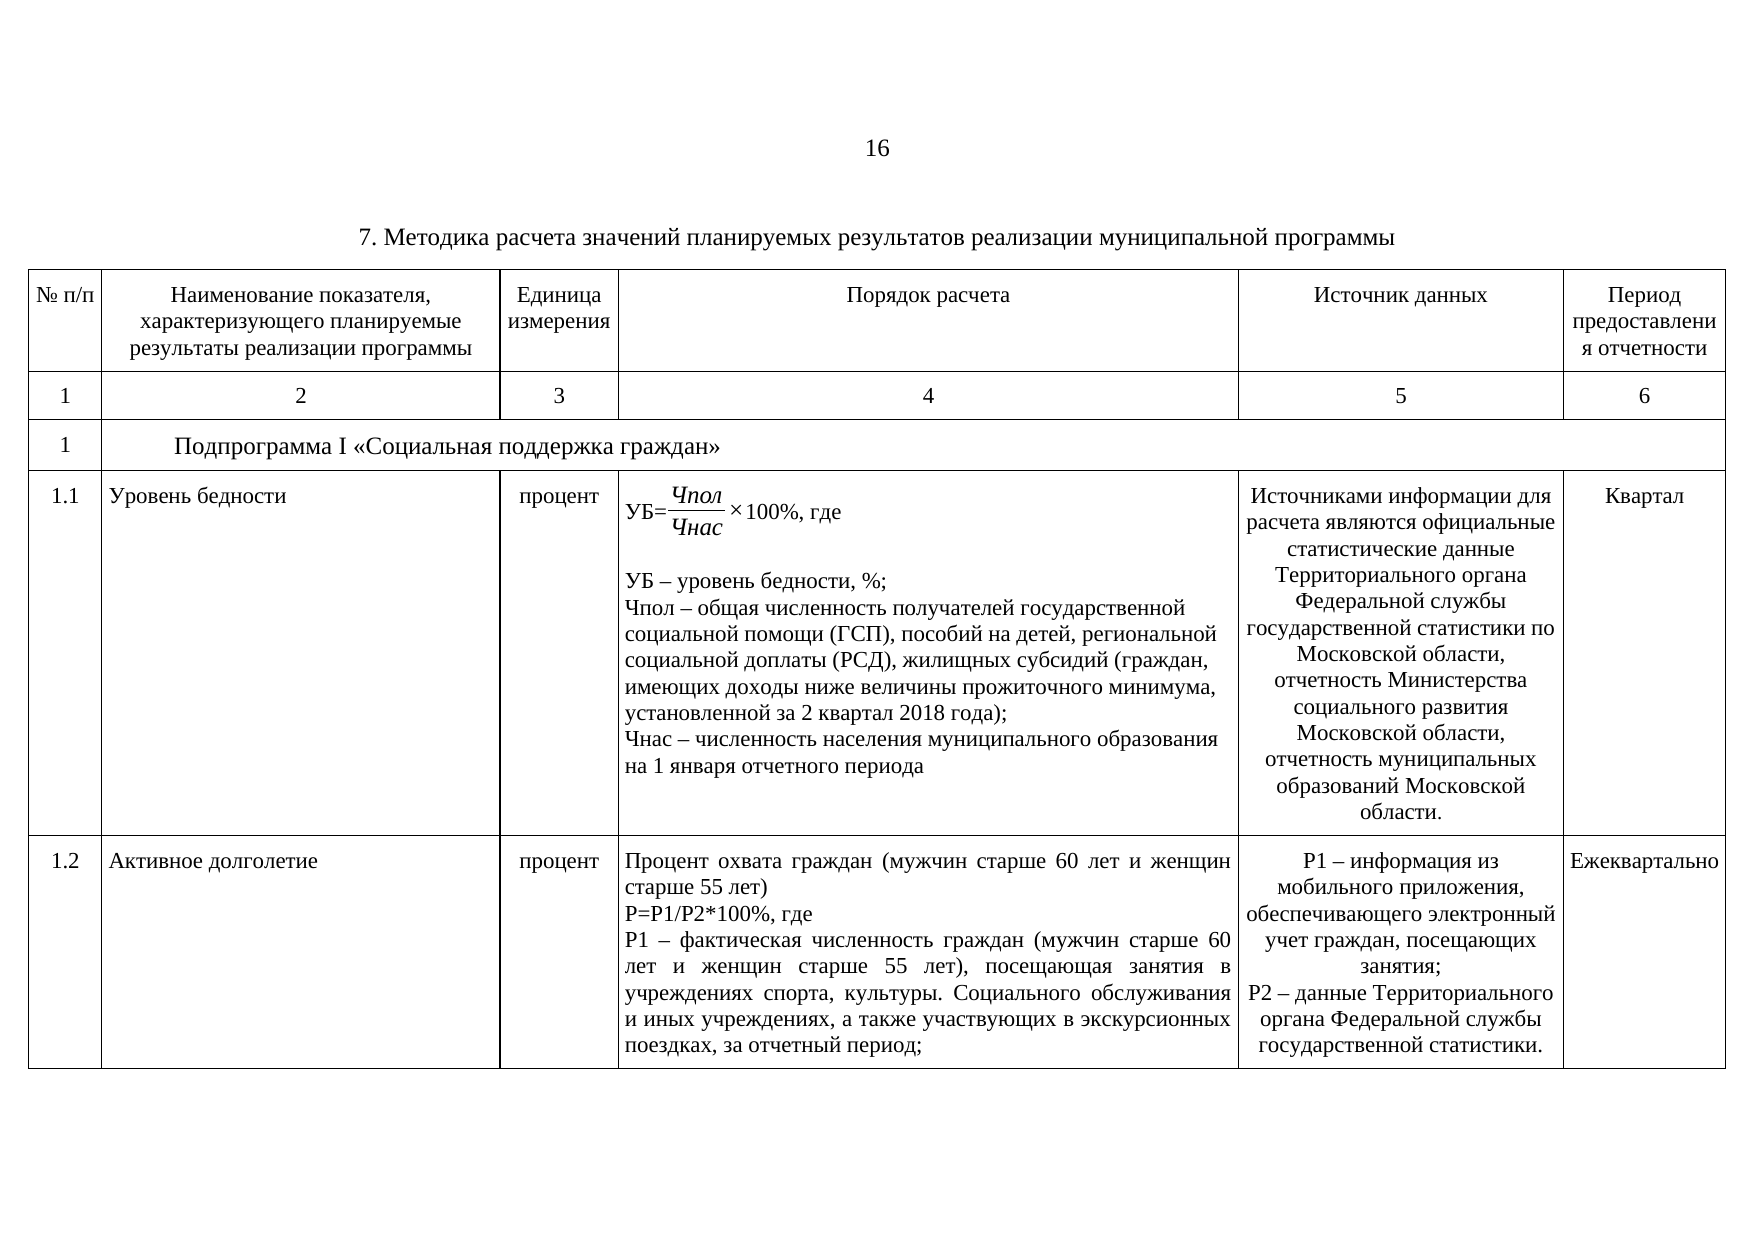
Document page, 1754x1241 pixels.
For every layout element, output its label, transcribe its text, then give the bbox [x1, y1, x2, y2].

table_header Наименование показателя, характеризующего планируемые результаты реализации программы [102, 270, 499, 371]
table_header Период предоставления отчетности [1564, 270, 1725, 371]
table_header № п/п [29, 270, 101, 371]
table_cell Уровень бедности [102, 471, 499, 835]
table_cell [619, 836, 1238, 1068]
table_cell 5 [1239, 372, 1563, 419]
table_cell Источниками информации для расчета являются официальные статистические данные Территориального органа Федеральной службы государственной статистики по Московской области, отчетность Министерства социального развития Московской области, отчетность муниципальных образований Московской области. [1239, 471, 1563, 835]
table_cell 1 [29, 420, 101, 470]
table_cell 3 [501, 372, 618, 419]
table_cell процент [501, 471, 618, 835]
table_cell Подпрограмма I «Социальная поддержка граждан» [102, 420, 1725, 470]
table_header Источник данных [1239, 270, 1563, 371]
table_cell Активное долголетие [102, 836, 499, 1068]
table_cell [1239, 836, 1563, 1068]
table_header Единица измерения [501, 270, 618, 371]
table_cell Ежеквартально [1564, 836, 1725, 1068]
table_cell 1.1 [29, 471, 101, 835]
table_cell 1 [29, 372, 101, 419]
text 7. Методика расчета значений планируемых результатов реализации муниципальной программы [118, 222, 1636, 250]
table_cell 1.2 [29, 836, 101, 1068]
table_cell 4 [619, 372, 1238, 419]
table_cell Квартал [1564, 471, 1725, 835]
table_cell 2 [102, 372, 499, 419]
table_cell УБ=100%, где УБ – уровень бедности, %; Чпол – общая численность получателей государственной социальной помощи (ГСП), пособий на детей, региональной социальной доплаты (РСД), жилищных субсидий (граждан, имеющих доходы ниже величины прожиточного минимума, установленной за 2 квартал 2018 года); Чнас – численность населения муниципального образования на 1 января отчетного периода [619, 471, 1238, 835]
table_header Порядок расчета [619, 270, 1238, 371]
table_cell процент [501, 836, 618, 1068]
table_cell 6 [1564, 372, 1725, 419]
